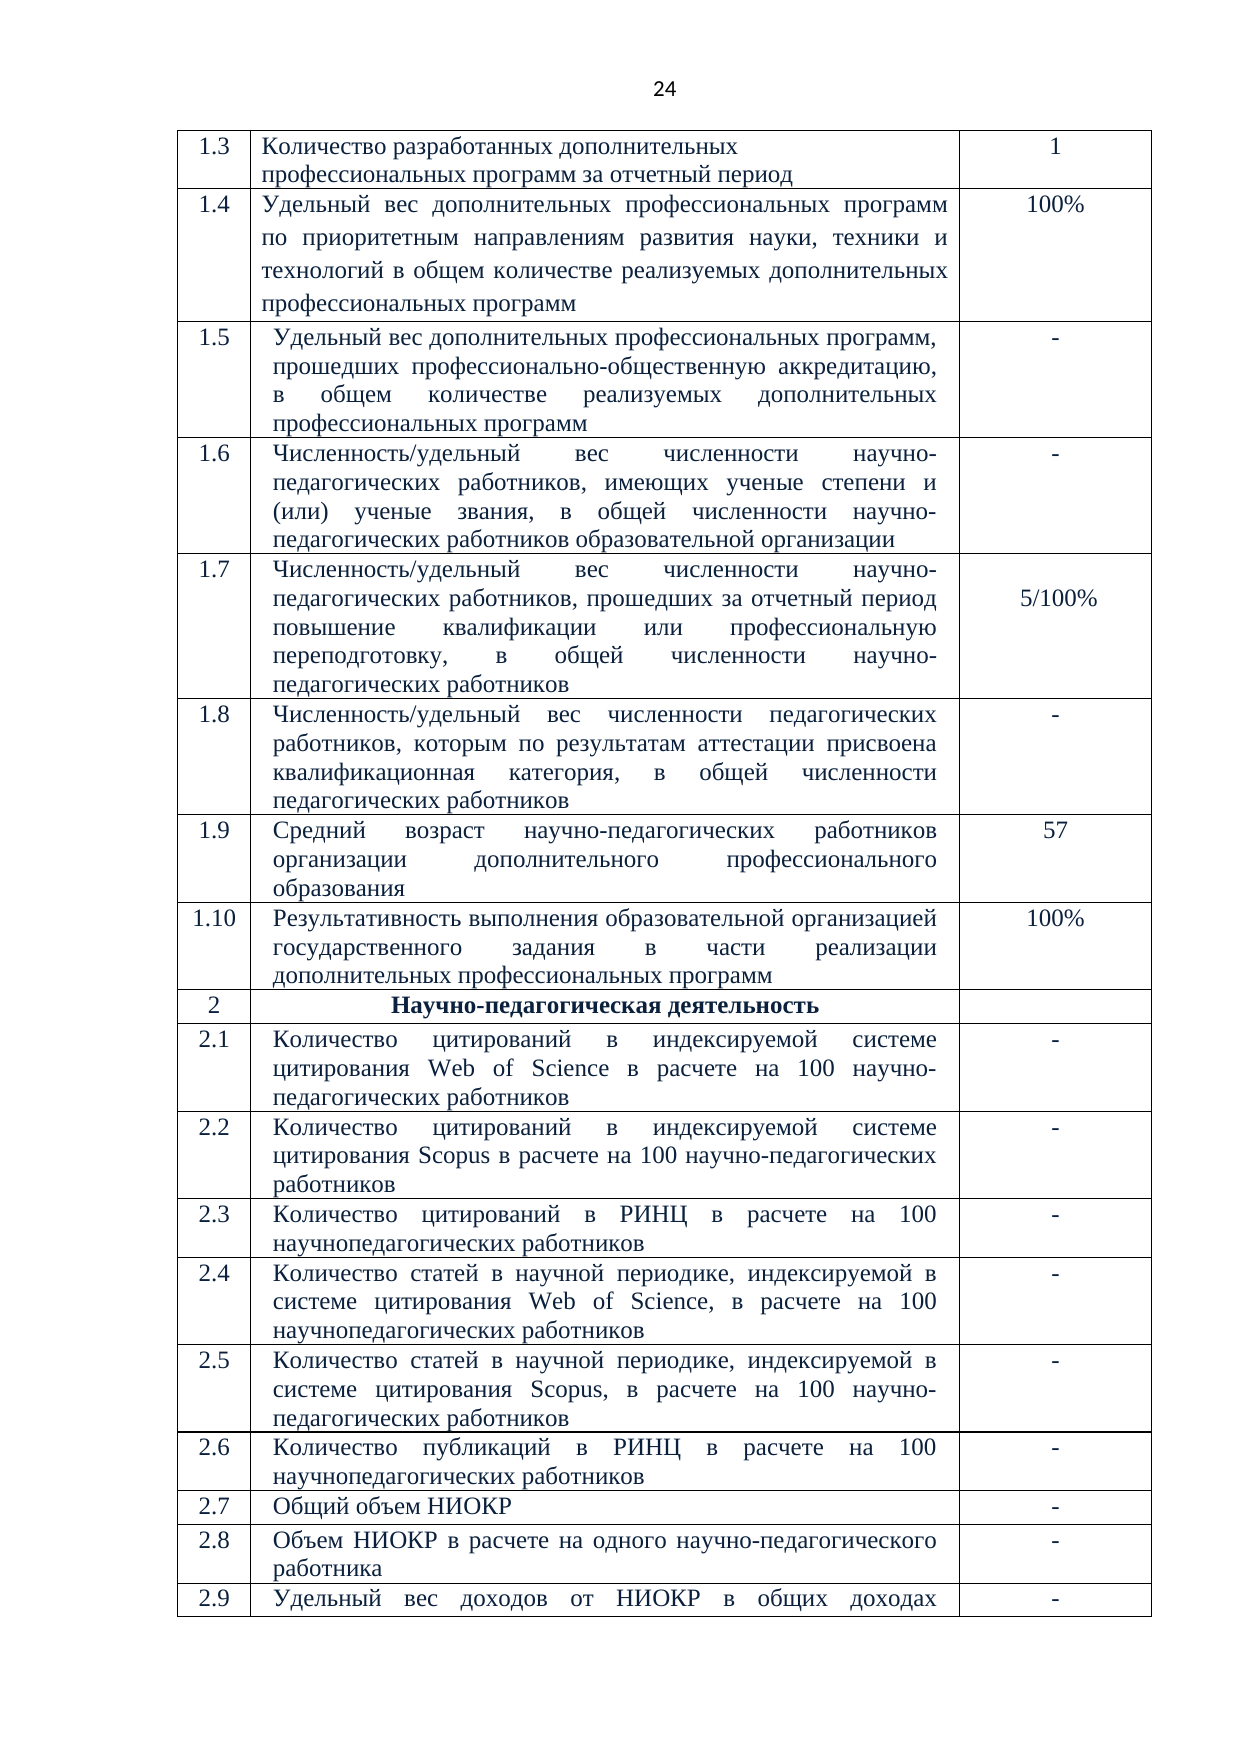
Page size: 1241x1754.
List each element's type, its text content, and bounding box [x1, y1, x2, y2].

table_cell [251, 1491, 959, 1524]
table_cell - [960, 1584, 1151, 1616]
table_cell - [960, 699, 1151, 814]
table_cell [251, 1258, 959, 1344]
table_cell [251, 903, 959, 989]
table_cell 2.6 [178, 1433, 250, 1490]
table_cell 1.9 [178, 815, 250, 902]
table_cell - [960, 1433, 1151, 1490]
table_cell - [960, 1491, 1151, 1524]
table_cell 1.10 [178, 903, 250, 989]
table_cell - [960, 1345, 1151, 1431]
table_cell [251, 554, 959, 698]
table_cell 100% [960, 189, 1151, 321]
table_cell [251, 1345, 959, 1431]
table_cell 1.5 [178, 322, 250, 437]
table_cell 2.9 [178, 1584, 250, 1616]
table_cell 1.3 [178, 131, 250, 188]
table_cell - [960, 322, 1151, 437]
table_cell 2.1 [178, 1024, 250, 1111]
table_cell [251, 1584, 959, 1616]
table_cell Количество разработанных дополнительных профессиональных программ за отчетный период [251, 131, 959, 188]
table_cell 2.4 [178, 1258, 250, 1344]
table_cell [251, 1525, 959, 1582]
table_cell [251, 815, 959, 902]
table_cell [251, 322, 959, 437]
table_cell - [960, 1525, 1151, 1582]
table_cell [251, 1024, 959, 1111]
table_cell 2.5 [178, 1345, 250, 1431]
table_cell - [960, 438, 1151, 553]
table_cell [960, 554, 1151, 698]
table_cell 2 [178, 990, 250, 1023]
table_cell 2.3 [178, 1199, 250, 1257]
table_cell - [960, 1112, 1151, 1198]
table_cell 100% [960, 903, 1151, 989]
table_cell [251, 1199, 959, 1257]
table_cell - [960, 1258, 1151, 1344]
table_cell - [960, 1199, 1151, 1257]
table_cell 57 [960, 815, 1151, 902]
table_cell 1.8 [178, 699, 250, 814]
table_cell [251, 1112, 959, 1198]
table_cell [251, 438, 959, 553]
table_cell 1.6 [178, 438, 250, 553]
table_cell 2.7 [178, 1491, 250, 1524]
table_cell - [960, 1024, 1151, 1111]
table_cell 2.8 [178, 1525, 250, 1582]
table_cell 1 [960, 131, 1151, 188]
table_cell 2.2 [178, 1112, 250, 1198]
table_cell [251, 699, 959, 814]
table_cell 1.4 [178, 189, 250, 321]
table_cell Удельный вес дополнительных профессиональных программ по приоритетным направлениям развития науки, техники и технологий в общем количестве реализуемых дополнительных профессиональных программ [251, 189, 959, 321]
table_cell [251, 1433, 959, 1490]
table_cell [960, 990, 1151, 1023]
table_cell Научно-педагогическая деятельность [251, 990, 959, 1023]
table_cell 1.7 [178, 554, 250, 698]
